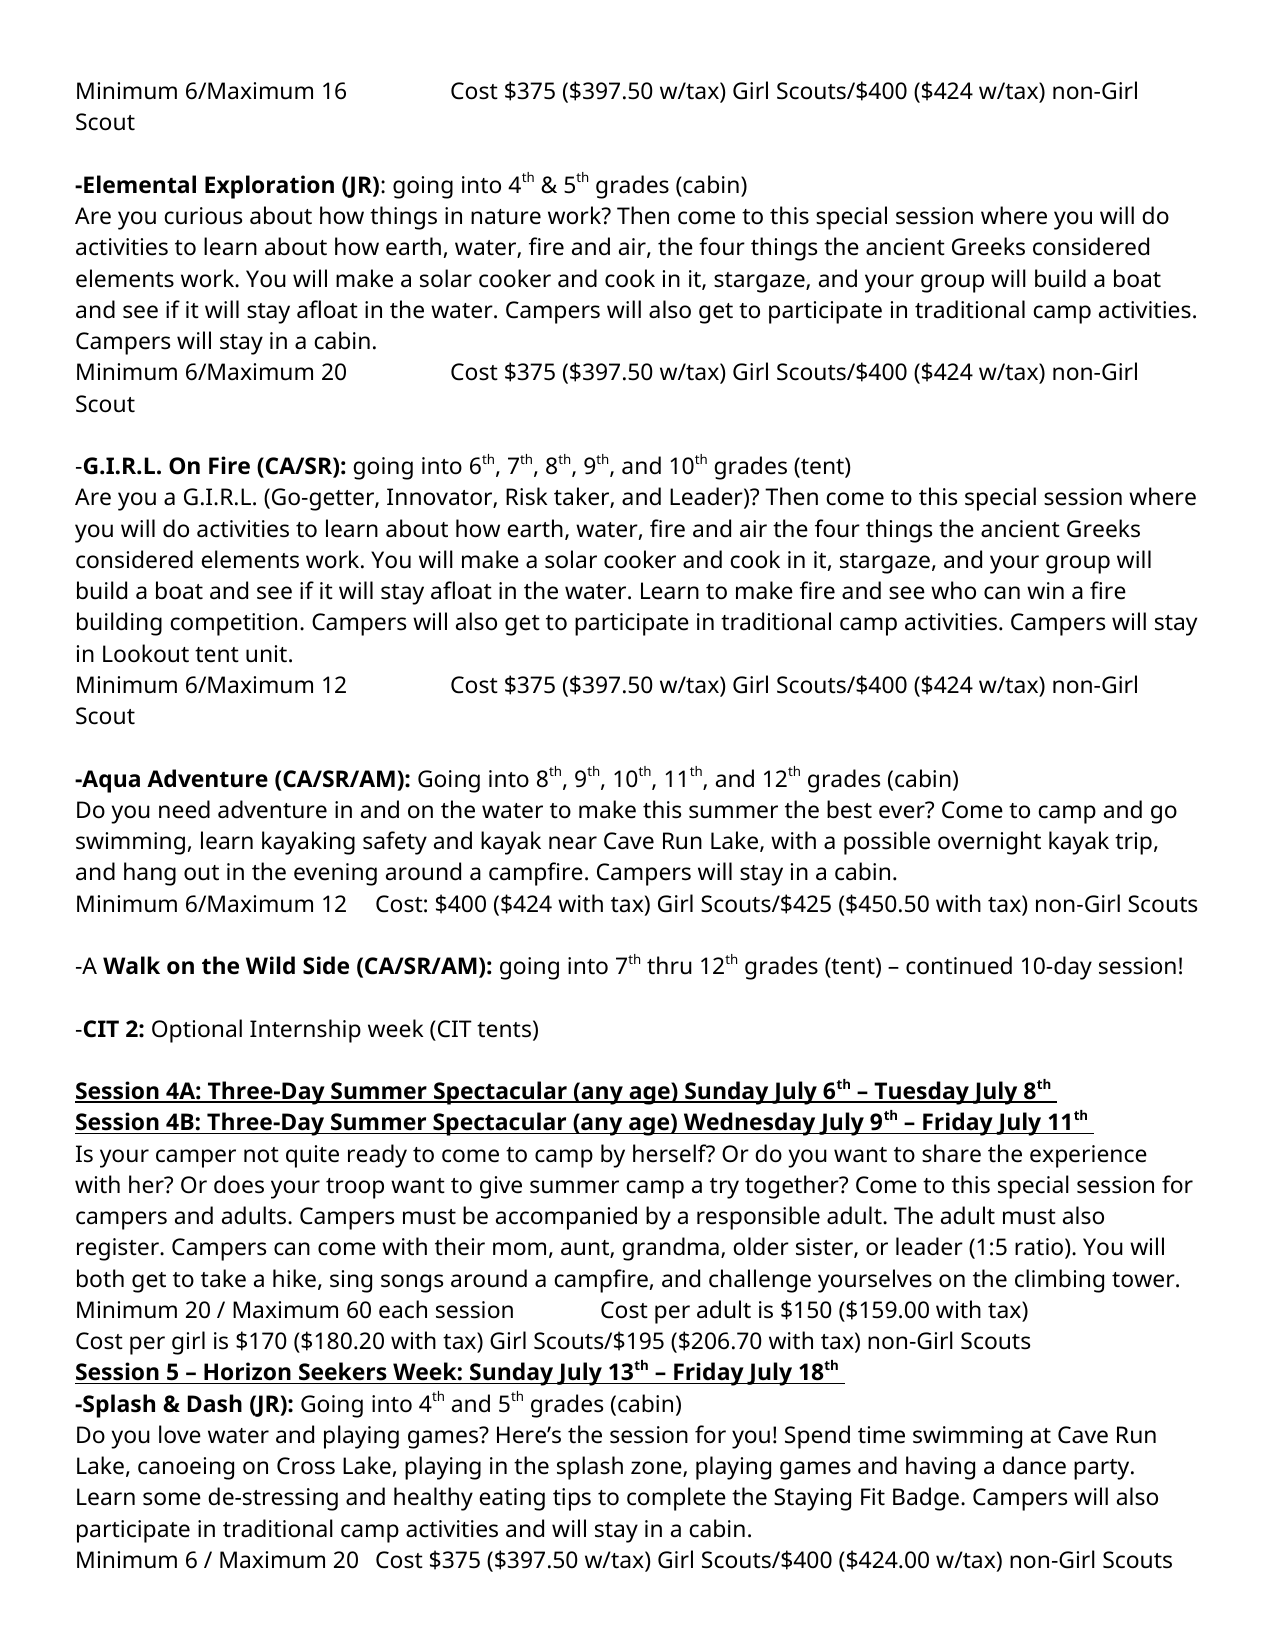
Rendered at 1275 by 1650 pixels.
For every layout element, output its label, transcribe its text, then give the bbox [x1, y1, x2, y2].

text Minimum 6/Maximum 16 Cost $375 ($397.50 w/tax) Girl Scouts/$400 ($424 w/tax) non-Girl Scout [75, 75, 1200, 137]
text Are you a G.I.R.L. (Go-getter, Innovator, Risk taker, and Leader)? Then come to this special session where you will do activities to learn about how earth, water, fire and air the four things the ancient Greeks considered elements work. You will make a solar cooker and cook in it, stargaze, and your group will build a boat and see if it will stay afloat in the water. Learn to make fire and see who can win a fire building competition. Campers will also get to participate in traditional camp activities. Campers will stay in Lookout tent unit. [75, 481, 1200, 669]
text -Aqua Adventure (CA/SR/AM): Going into 8th, 9th, 10th, 11th, and 12th grades (cabin) [75, 762, 1200, 794]
text Is your camper not quite ready to come to camp by herself? Or do you want to share the experience with her? Or does your troop want to give summer camp a try together? Come to this special session for campers and adults. Campers must be accompanied by a responsible adult. The adult must also register. Campers can come with their mom, aunt, grandma, older sister, or leader (1:5 ratio). You will both get to take a hike, sing songs around a campfire, and challenge yourselves on the climbing tower. [75, 1137, 1200, 1294]
text Minimum 6/Maximum 12 Cost: $400 ($424 with tax) Girl Scouts/$425 ($450.50 with tax) non-Girl Scouts [75, 887, 1200, 919]
text Cost per girl is $170 ($180.20 with tax) Girl Scouts/$195 ($206.70 with tax) non-Girl Scouts [75, 1325, 1200, 1356]
text Do you love water and playing games? Here’s the session for you! Spend time swimming at Cave Run Lake, canoeing on Cross Lake, playing in the splash zone, playing games and having a dance party. Learn some de-stressing and healthy eating tips to complete the Staying Fit Badge. Campers will also participate in traditional camp activities and will stay in a cabin. [75, 1419, 1200, 1544]
text Minimum 6 / Maximum 20 Cost $375 ($397.50 w/tax) Girl Scouts/$400 ($424.00 w/tax) non-Girl Scouts [75, 1544, 1200, 1575]
text -Elemental Exploration (JR): going into 4th & 5th grades (cabin) [75, 169, 1200, 200]
text Minimum 6/Maximum 12 Cost $375 ($397.50 w/tax) Girl Scouts/$400 ($424 w/tax) non-Girl Scout [75, 669, 1200, 731]
text Minimum 20 / Maximum 60 each session Cost per adult is $150 ($159.00 with tax) [75, 1294, 1200, 1325]
text -G.I.R.L. On Fire (CA/SR): going into 6th, 7th, 8th, 9th, and 10th grades (tent) [75, 450, 1200, 481]
text Session 4B: Three-Day Summer Spectacular (any age) Wednesday July 9th – Friday July 11th [75, 1106, 1200, 1137]
text Are you curious about how things in nature work? Then come to this special session where you will do activities to learn about how earth, water, fire and air, the four things the ancient Greeks considered elements work. You will make a solar cooker and cook in it, stargaze, and your group will build a boat and see if it will stay afloat in the water. Campers will also get to participate in traditional camp activities. Campers will stay in a cabin. [75, 200, 1200, 356]
text -A Walk on the Wild Side (CA/SR/AM): going into 7th thru 12th grades (tent) – continued 10-day session! [75, 950, 1200, 981]
text Session 4A: Three-Day Summer Spectacular (any age) Sunday July 6th – Tuesday July 8th [75, 1075, 1200, 1106]
text Minimum 6/Maximum 20 Cost $375 ($397.50 w/tax) Girl Scouts/$400 ($424 w/tax) non-Girl Scout [75, 356, 1200, 419]
text -Splash & Dash (JR): Going into 4th and 5th grades (cabin) [75, 1387, 1200, 1419]
text Do you need adventure in and on the water to make this summer the best ever? Come to camp and go swimming, learn kayaking safety and kayak near Cave Run Lake, with a possible overnight kayak trip, and hang out in the evening around a campfire. Campers will stay in a cabin. [75, 794, 1200, 887]
text -CIT 2: Optional Internship week (CIT tents) [75, 1012, 1200, 1044]
text Session 5 – Horizon Seekers Week: Sunday July 13th – Friday July 18th [75, 1356, 1200, 1387]
